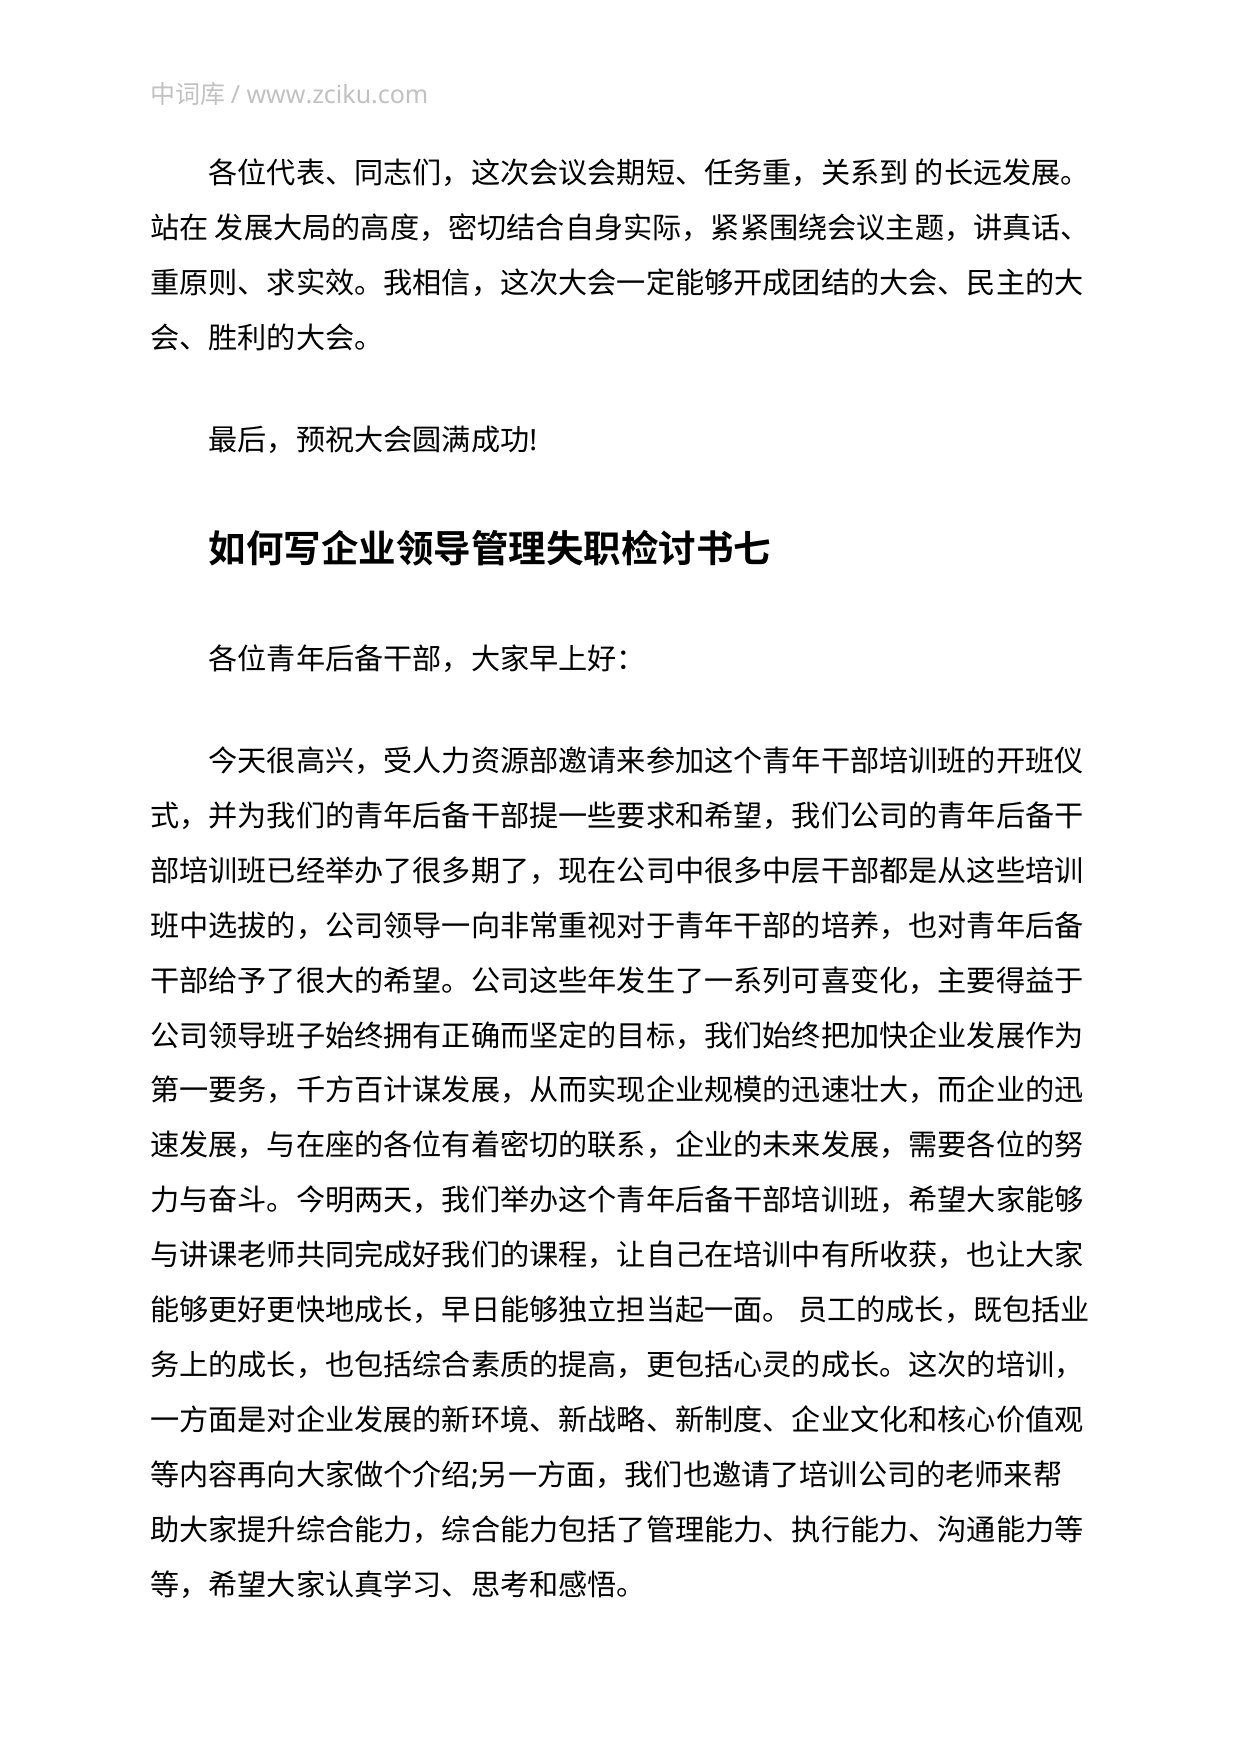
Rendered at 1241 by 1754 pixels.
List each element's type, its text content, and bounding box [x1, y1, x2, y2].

text 各位代表、同志们，这次会议会期短、任务重，关系到 的长远发展。站在 发展大局的高度，密切结合自身实际，紧紧围绕会议主题，讲真话、重原则、求实效。我相信，这次大会一定能够开成团结的大会、民主的大会、胜利的大会。 [150, 150, 1090, 357]
text 最后，预祝大会圆满成功! [150, 416, 1090, 459]
text 各位青年后备干部，大家早上好： [150, 636, 1090, 678]
text 如何写企业领导管理失职检讨书七 [150, 518, 1090, 573]
text 今天很高兴，受人力资源部邀请来参加这个青年干部培训班的开班仪式，并为我们的青年后备干部提一些要求和希望，我们公司的青年后备干部培训班已经举办了很多期了，现在公司中很多中层干部都是从这些培训班中选拔的，公司领导一向非常重视对于青年干部的培养，也对青年后备干部给予了很大的希望。公司这些年发生了一系列可喜变化，主要得益于公司领导班子始终拥有正确而坚定的目标，我们始终把加快企业发展作为第一要务，千方百计谋发展，从而实现企业规模的迅速壮大，而企业的迅速发展，与在座的各位有着密切的联系，企业的未来发展，需要各位的努力与奋斗。今明两天，我们举办这个青年后备干部培训班，希望大家能够与讲课老师共同完成好我们的课程，让自己在培训中有所收获，也让大家能够更好更快地成长，早日能够独立担当起一面。 员工的成长，既包括业务上的成长，也包括综合素质的提高，更包括心灵的成长。这次的培训，一方面是对企业发展的新环境、新战略、新制度、企业文化和核心价值观等内容再向大家做个介绍;另一方面，我们也邀请了培训公司的老师来帮助大家提升综合能力，综合能力包括了管理能力、执行能力、沟通能力等等，希望大家认真学习、思考和感悟。 [150, 738, 1090, 1603]
